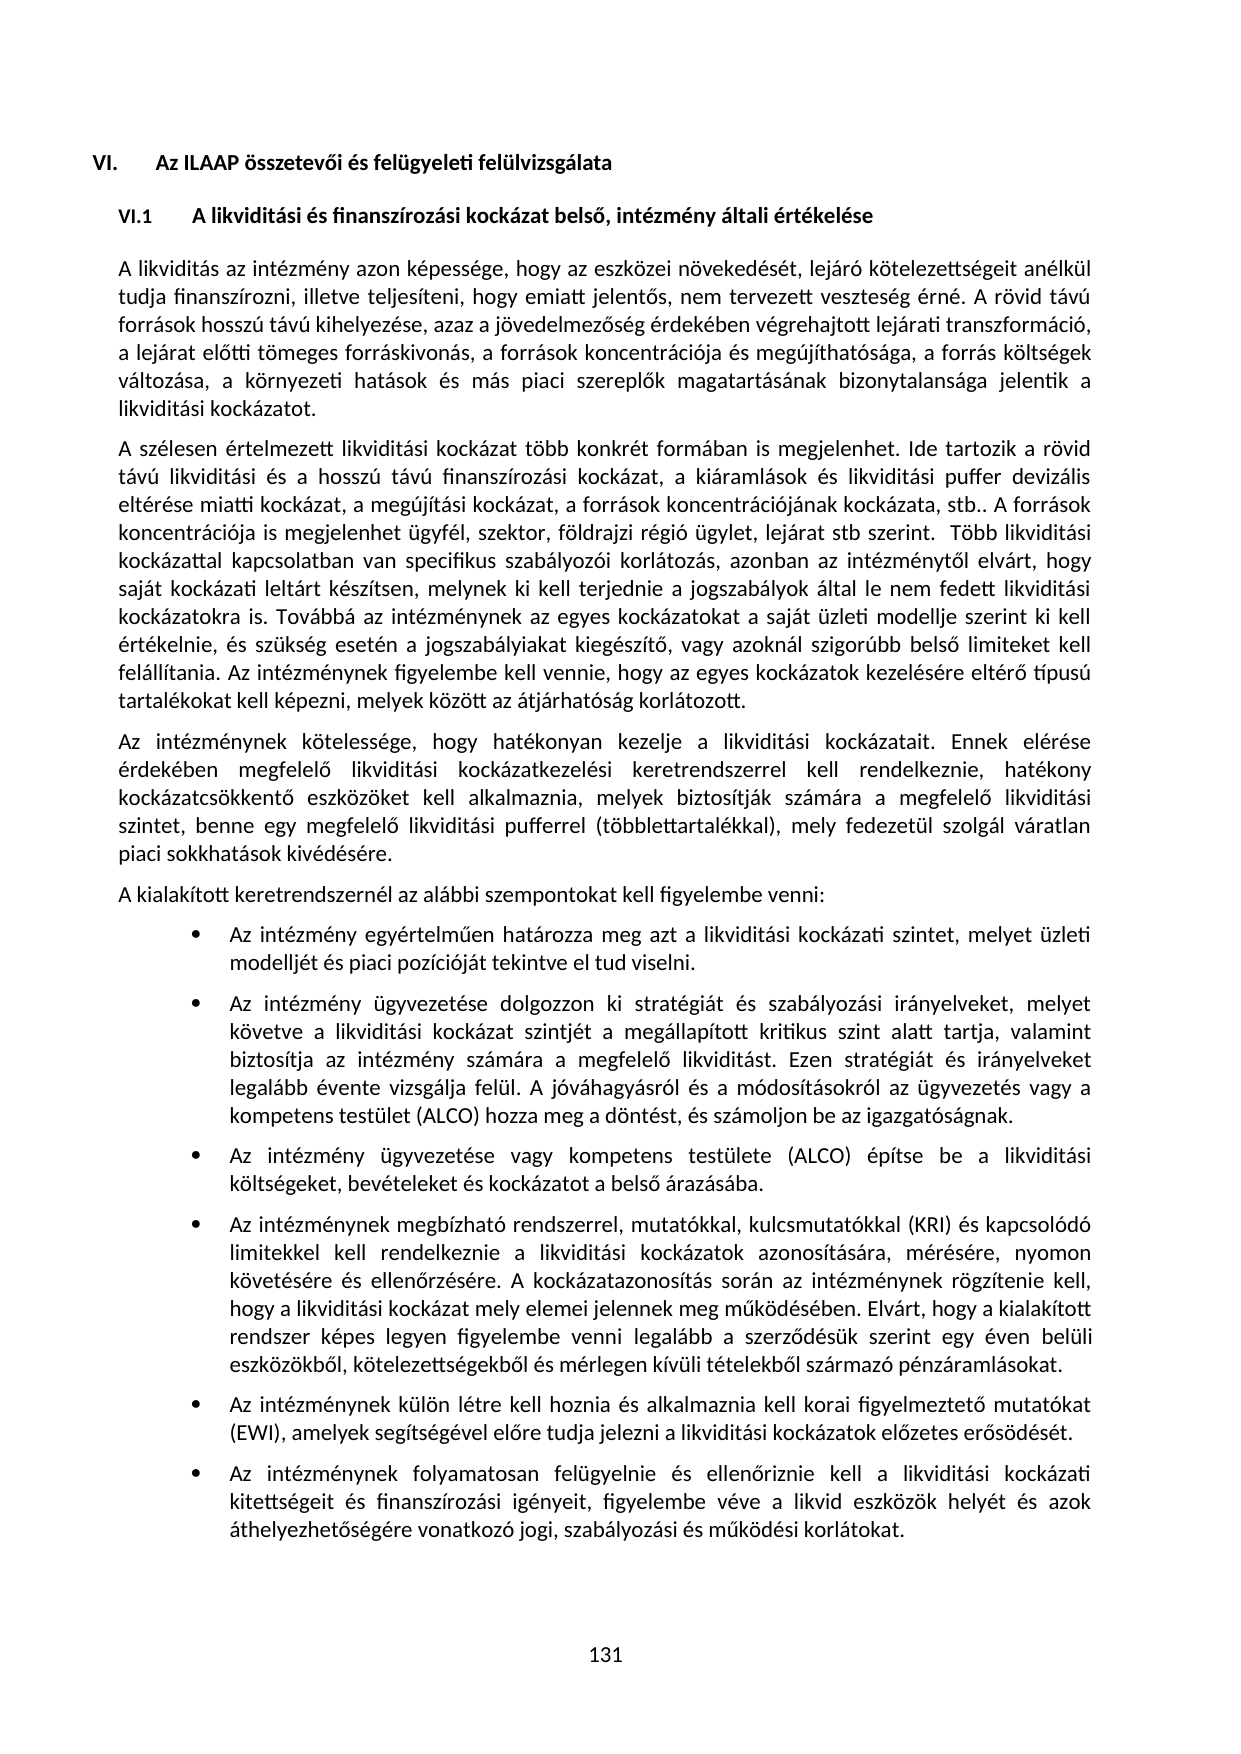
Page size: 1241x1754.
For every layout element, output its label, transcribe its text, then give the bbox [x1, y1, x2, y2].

text Az intézmény ügyvezetése dolgozzon ki stratégiát és szabályozási irányelveket, melyet követve a likviditási kockázat szintjét a megállapított kritikus szint alatt tartja, valamint biztosítja az intézmény számára a megfelelő likviditást. Ezen stratégiát és irányelveket legalább évente vizsgálja felül. A jóváhagyásról és a módosításokról az ügyvezetés vagy a kompetens testület (ALCO) hozza meg a döntést, és számoljon be az igazgatóságnak. [192, 989, 1093, 1129]
text Az intézménynek megbízható rendszerrel, mutatókkal, kulcsmutatókkal (KRI) és kapcsolódó limitekkel kell rendelkeznie a likviditási kockázatok azonosítására, mérésére, nyomon követésére és ellenőrzésére. A kockázatazonosítás során az intézménynek rögzítenie kell, hogy a likviditási kockázat mely elemei jelennek meg működésében. Elvárt, hogy a kialakított rendszer képes legyen figyelembe venni legalább a szerződésük szerint egy éven belüli eszközökből, kötelezettségekből és mérlegen kívüli tételekből származó pénzáramlásokat. [192, 1210, 1093, 1378]
subtitle A likviditási és finanszírozási kockázat belső, intézmény általi értékelése [118, 201, 1093, 229]
text Az intézménynek folyamatosan felügyelnie és ellenőriznie kell a likviditási kockázati kitettségeit és finanszírozási igényeit, figyelembe véve a likvid eszközök helyét és azok áthelyezhetőségére vonatkozó jogi, szabályozási és működési korlátokat. [192, 1459, 1093, 1543]
text A kialakított keretrendszernél az alábbi szempontokat kell figyelembe venni: [118, 880, 1093, 908]
text A likviditás az intézmény azon képessége, hogy az eszközei növekedését, lejáró kötelezettségeit anélkül tudja finanszírozni, illetve teljesíteni, hogy emiatt jelentős, nem tervezett veszteség érné. A rövid távú források hosszú távú kihelyezése, azaz a jövedelmezőség érdekében végrehajtott lejárati transzformáció, a lejárat előtti tömeges forráskivonás, a források koncentrációja és megújíthatósága, a forrás költségek változása, a környezeti hatások és más piaci szereplők magatartásának bizonytalansága jelentik a likviditási kockázatot. [118, 254, 1093, 422]
text Az intézménynek külön létre kell hoznia és alkalmaznia kell korai figyelmeztető mutatókat (EWI), amelyek segítségével előre tudja jelezni a likviditási kockázatok előzetes erősödését. [192, 1391, 1093, 1447]
text Az intézménynek kötelessége, hogy hatékonyan kezelje a likviditási kockázatait. Ennek elérése érdekében megfelelő likviditási kockázatkezelési keretrendszerrel kell rendelkeznie, hatékony kockázatcsökkentő eszközöket kell alkalmaznia, melyek biztosítják számára a megfelelő likviditási szintet, benne egy megfelelő likviditási pufferrel (többlettartalékkal), mely fedezetül szolgál váratlan piaci sokkhatások kivédésére. [118, 727, 1093, 867]
text Az intézmény ügyvezetése vagy kompetens testülete (ALCO) építse be a likviditási költségeket, bevételeket és kockázatot a belső árazásába. [192, 1141, 1093, 1197]
text A szélesen értelmezett likviditási kockázat több konkrét formában is megjelenhet. Ide tartozik a rövid távú likviditási és a hosszú távú finanszírozási kockázat, a kiáramlások és likviditási puffer devizális eltérése miatti kockázat, a megújítási kockázat, a források koncentrációjának kockázata, stb.. A források koncentrációja is megjelenhet ügyfél, szektor, földrajzi régió ügylet, lejárat stb szerint. Több likviditási kockázattal kapcsolatban van specifikus szabályozói korlátozás, azonban az intézménytől elvárt, hogy saját kockázati leltárt készítsen, melynek ki kell terjednie a jogszabályok által le nem fedett likviditási kockázatokra is. Továbbá az intézménynek az egyes kockázatokat a saját üzleti modellje szerint ki kell értékelnie, és szükség esetén a jogszabályiakat kiegészítő, vagy azoknál szigorúbb belső limiteket kell felállítania. Az intézménynek figyelembe kell vennie, hogy az egyes kockázatok kezelésére eltérő típusú tartalékokat kell képezni, melyek között az átjárhatóság korlátozott. [118, 434, 1093, 714]
text Az intézmény egyértelműen határozza meg azt a likviditási kockázati szintet, melyet üzleti modelljét és piaci pozícióját tekintve el tud viselni. [192, 920, 1093, 976]
subtitle Az ILAAP összetevői és felügyeleti felülvizsgálata [118, 148, 1093, 176]
